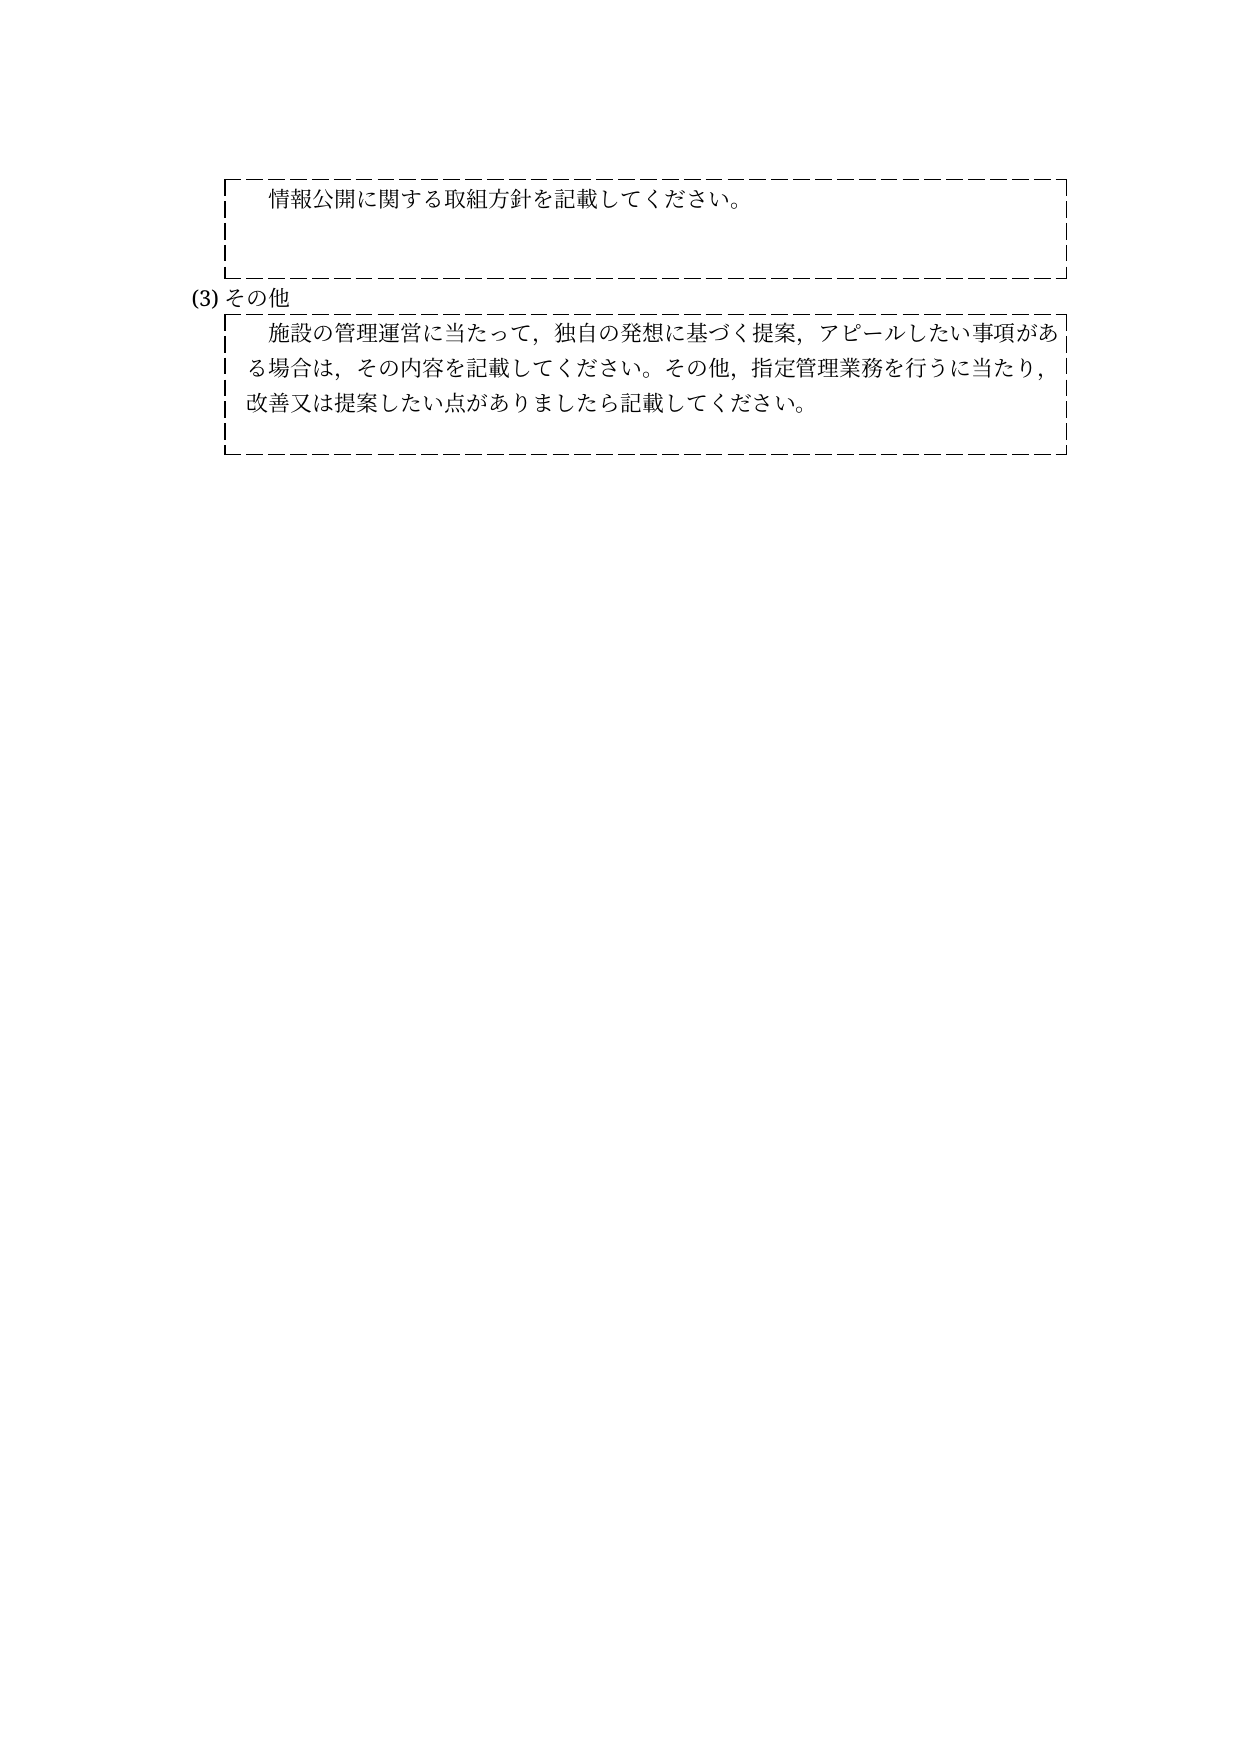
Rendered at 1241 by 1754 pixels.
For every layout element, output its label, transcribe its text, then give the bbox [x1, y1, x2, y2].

table_header 施設の管理運営に当たって，独自の発想に基づく提案，アピールしたい事項があ る場合は，その内容を記載してください。その他，指定管理業務を行うに当たり， 改善又は提案したい点がありましたら記載してください。 [225, 314, 1066, 454]
text (3) その他 [181, 279, 1060, 314]
table_header 情報公開に関する取組方針を記載してください。 [225, 179, 1066, 278]
